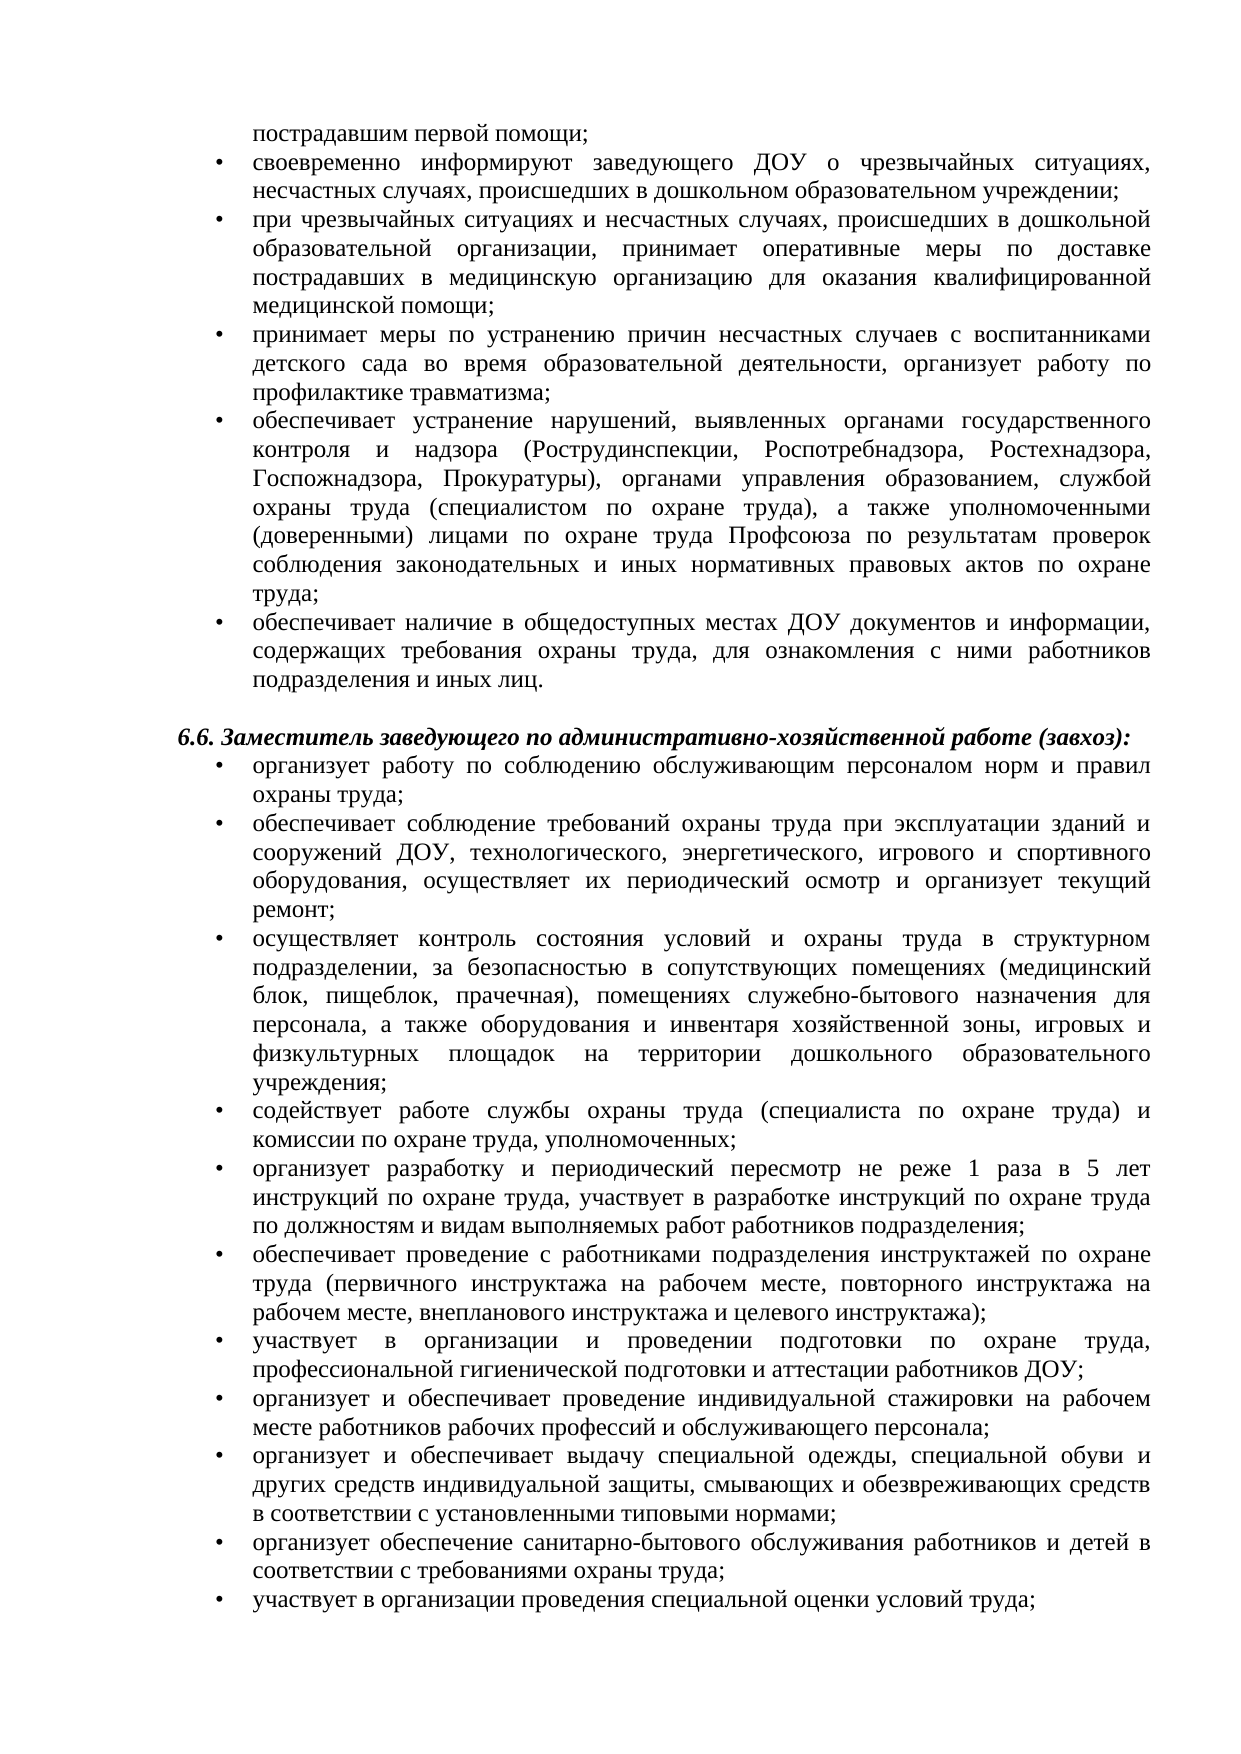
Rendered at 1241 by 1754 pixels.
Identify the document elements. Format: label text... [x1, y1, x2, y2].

list организует и обеспечивает выдачу специальной одежды, специальной обуви и других средств индивидуальной защиты, смывающих и обезвреживающих средств в соответствии с установленными типовыми нормами; [215, 1441, 1152, 1527]
list участвует в организации проведения специальной оценки условий труда; [215, 1584, 1152, 1613]
list при чрезвычайных ситуациях и несчастных случаях, происшедших в дошкольной образовательной организации, принимает оперативные меры по доставке пострадавших в медицинскую организацию для оказания квалифицированной медицинской помощи; [215, 204, 1152, 319]
list организует работу по соблюдению обслуживающим персоналом норм и правил охраны труда; [215, 751, 1152, 808]
list обеспечивает наличие в общедоступных местах ДОУ документов и информации, содержащих требования охраны труда, для ознакомления с ними работников подразделения и иных лиц. [215, 607, 1152, 693]
list организует разработку и периодический пересмотр не реже 1 раза в 5 лет инструкций по охране труда, участвует в разработке инструкций по охране труда по должностям и видам выполняемых работ работников подразделения; [215, 1153, 1152, 1239]
list осуществляет контроль состояния условий и охраны труда в структурном подразделении, за безопасностью в сопутствующих помещениях (медицинский блок, пищеблок, прачечная), помещениях служебно-бытового назначения для персонала, а также оборудования и инвентаря хозяйственной зоны, игровых и физкультурных площадок на территории дошкольного образовательного учреждения; [215, 923, 1152, 1096]
list содействует работе службы охраны труда (специалиста по охране труда) и комиссии по охране труда, уполномоченных; [215, 1096, 1152, 1153]
list принимает меры по устранению причин несчастных случаев с воспитанниками детского сада во время образовательной деятельности, организует работу по профилактике травматизма; [215, 319, 1152, 406]
list своевременно информируют заведующего ДОУ о чрезвычайных ситуациях, несчастных случаях, происшедших в дошкольном образовательном учреждении; [215, 147, 1152, 204]
list обеспечивает проведение с работниками подразделения инструктажей по охране труда (первичного инструктажа на рабочем месте, повторного инструктажа на рабочем месте, внепланового инструктажа и целевого инструктажа); [215, 1239, 1152, 1326]
text 6.6. Заместитель заведующего по административно-хозяйственной работе (завхоз): [177, 722, 1152, 751]
list организует и обеспечивает проведение индивидуальной стажировки на рабочем месте работников рабочих профессий и обслуживающего персонала; [215, 1383, 1152, 1441]
list обеспечивает устранение нарушений, выявленных органами государственного контроля и надзора (Рострудинспекции, Роспотребнадзора, Ростехнадзора, Госпожнадзора, Прокуратуры), органами управления образованием, службой охраны труда (специалистом по охране труда), а также уполномоченными (доверенными) лицами по охране труда Профсоюза по результатам проверок соблюдения законодательных и иных нормативных правовых актов по охране труда; [215, 406, 1152, 607]
list участвует в организации и проведении подготовки по охране труда, профессиональной гигиенической подготовки и аттестации работников ДОУ; [215, 1326, 1152, 1383]
list организует обеспечение санитарно-бытового обслуживания работников и детей в соответствии с требованиями охраны труда; [215, 1527, 1152, 1584]
list обеспечивает соблюдение требований охраны труда при эксплуатации зданий и сооружений ДОУ, технологического, энергетического, игрового и спортивного оборудования, осуществляет их периодический осмотр и организует текущий ремонт; [215, 808, 1152, 923]
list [215, 118, 1152, 147]
